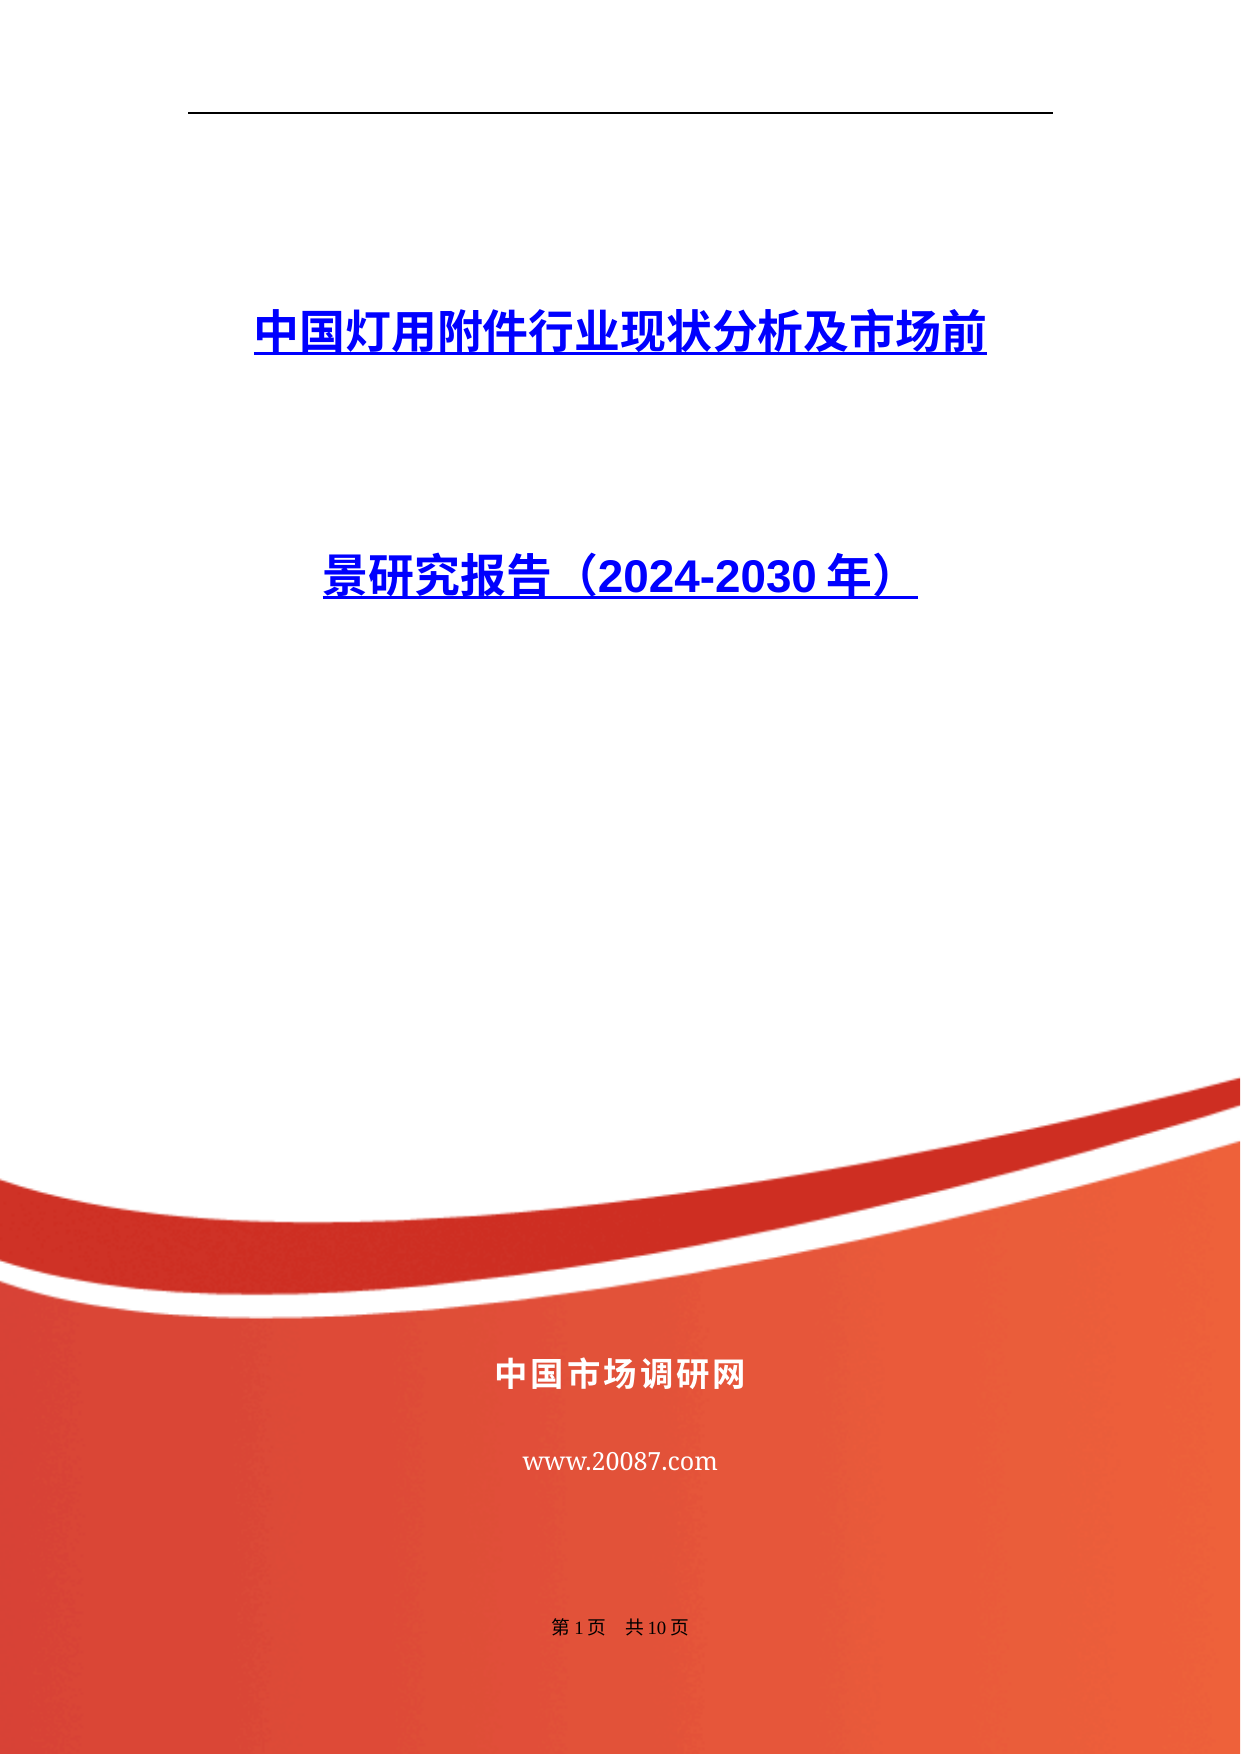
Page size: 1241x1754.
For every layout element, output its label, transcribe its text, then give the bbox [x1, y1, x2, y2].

picture [0, 1006, 1241, 1754]
table_header 中国灯用附件行业现状分析及市场前景研究报告（2024-2030年） [188, 207, 1053, 773]
subtitle 中国市场调研网 [187, 1339, 1053, 1404]
text www.20087.com [187, 1428, 1053, 1493]
